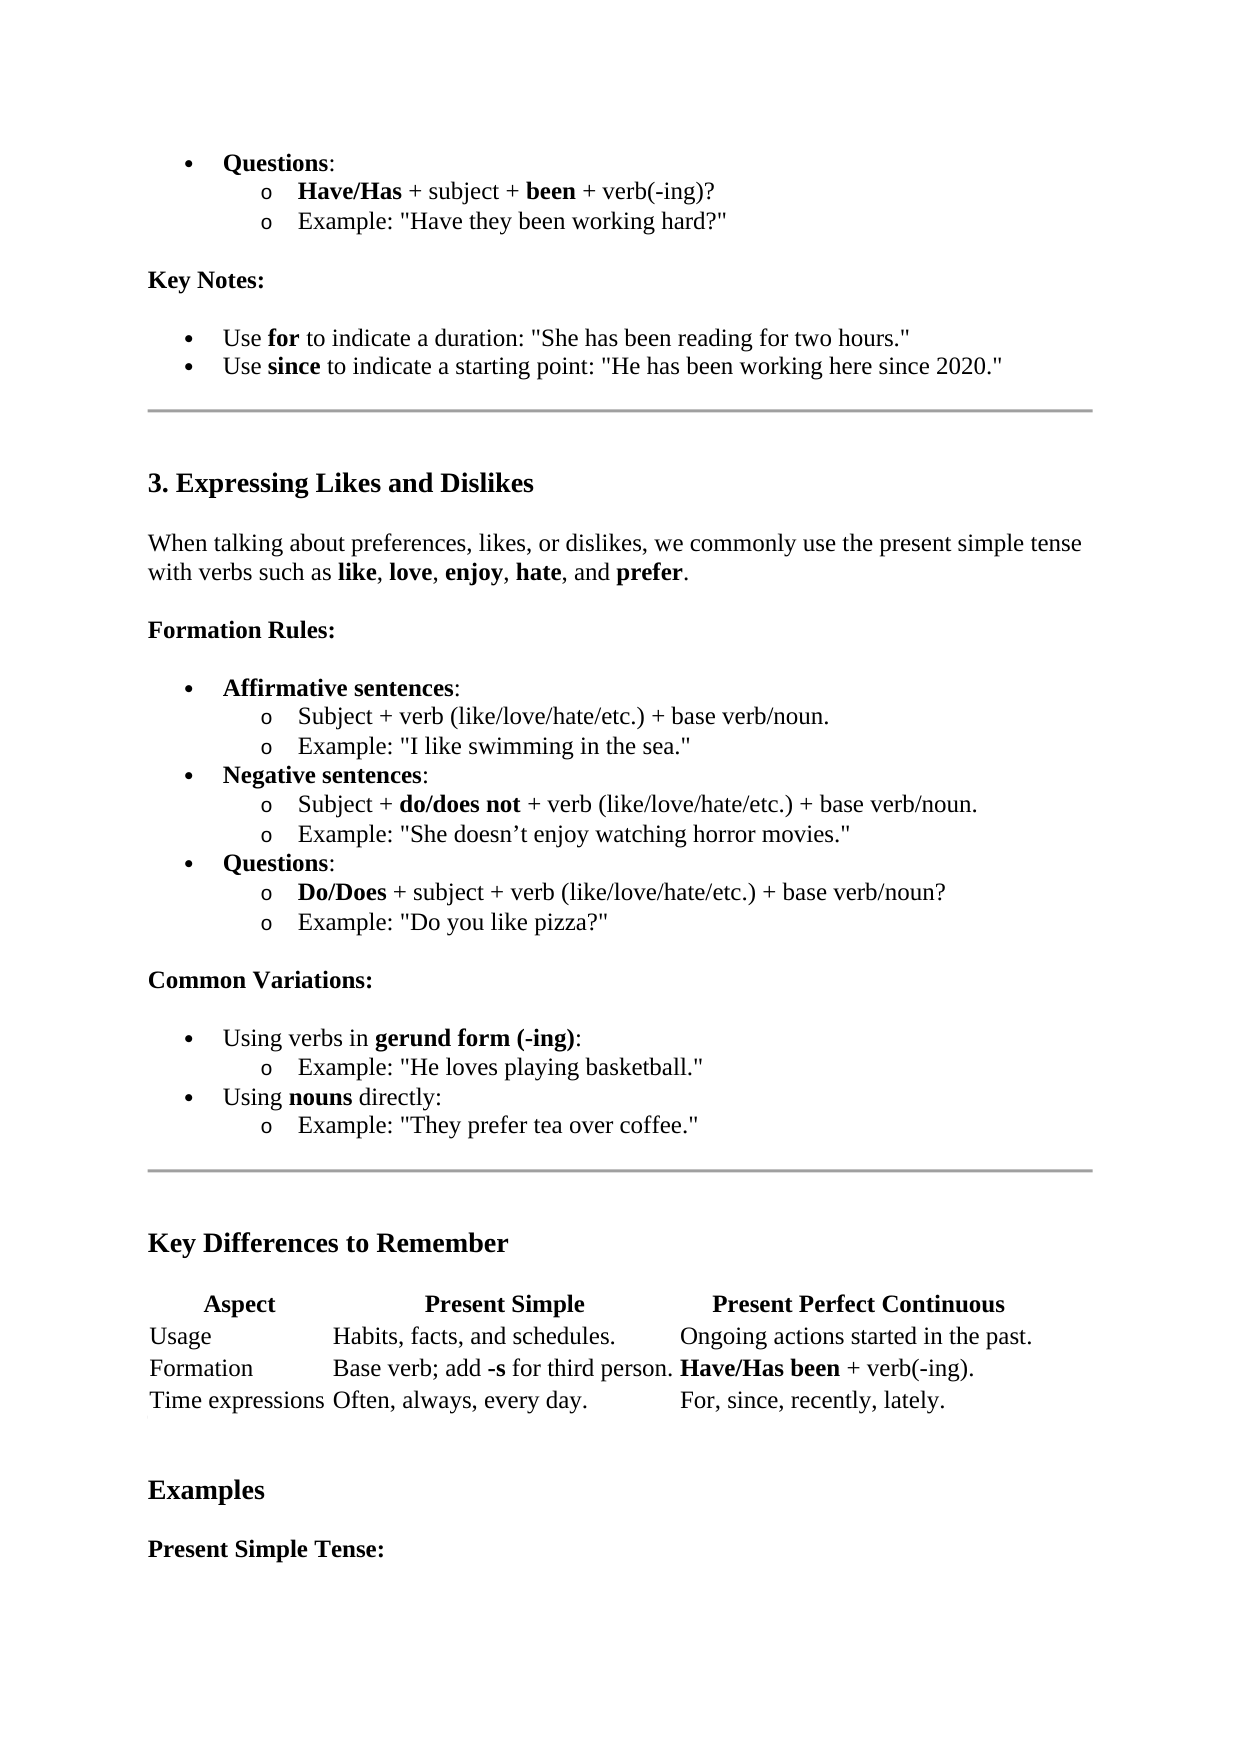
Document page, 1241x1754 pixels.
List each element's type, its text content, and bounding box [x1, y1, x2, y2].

table_cell Formation [148, 1352, 331, 1384]
list Example: "I like swimming in the sea." [260, 731, 1093, 761]
table_cell Habits, facts, and schedules. [331, 1320, 678, 1352]
table_cell Have/Has been + verb(-ing). [678, 1352, 1039, 1384]
text Examples [148, 1473, 1093, 1505]
list Example: "He loves playing basketball." [260, 1052, 1093, 1082]
text Formation Rules: [148, 615, 1093, 643]
table_header Present Simple [331, 1288, 678, 1320]
list Questions: [185, 148, 1093, 176]
text Present Simple Tense: [148, 1534, 1093, 1563]
text When talking about preferences, likes, or dislikes, we commonly use the present simple tense with verbs such as like, love, enjoy, hate, and prefer. [148, 528, 1093, 586]
list Example: "She doesn’t enjoy watching horror movies." [260, 819, 1093, 848]
list Subject + do/does not + verb (like/love/hate/etc.) + base verb/noun. [260, 789, 1093, 819]
table_cell Base verb; add -s for third person. [331, 1352, 678, 1384]
text Key Differences to Remember [148, 1226, 1093, 1259]
table_header Aspect [148, 1288, 331, 1320]
text Key Notes: [148, 265, 1093, 293]
table_header Present Perfect Continuous [678, 1288, 1039, 1320]
list Example: "They prefer tea over coffee." [260, 1111, 1093, 1140]
list Questions: [185, 848, 1093, 877]
list Using verbs in gerund form (-ing): [185, 1023, 1093, 1052]
list Affirmative sentences: [185, 673, 1093, 701]
list Do/Does + subject + verb (like/love/hate/etc.) + base verb/noun? [260, 877, 1093, 907]
table_cell Usage [148, 1320, 331, 1352]
list Using nouns directly: [185, 1082, 1093, 1111]
list Example: "Do you like pizza?" [260, 907, 1093, 936]
list Have/Has + subject + been + verb(-ing)? [260, 176, 1093, 206]
text Common Variations: [148, 966, 1093, 994]
table_cell Often, always, every day. [331, 1384, 678, 1416]
table_cell Ongoing actions started in the past. [678, 1320, 1039, 1352]
list Subject + verb (like/love/hate/etc.) + base verb/noun. [260, 701, 1093, 731]
table_cell For, since, recently, lately. [678, 1384, 1039, 1416]
table_cell Time expressions [148, 1384, 331, 1416]
list Use since to indicate a starting point: "He has been working here since 2020." [185, 351, 1093, 380]
list Use for to indicate a duration: "She has been reading for two hours." [185, 323, 1093, 351]
text 3. Expressing Likes and Dislikes [148, 466, 1093, 499]
list Negative sentences: [185, 761, 1093, 789]
list Example: "Have they been working hard?" [260, 206, 1093, 236]
